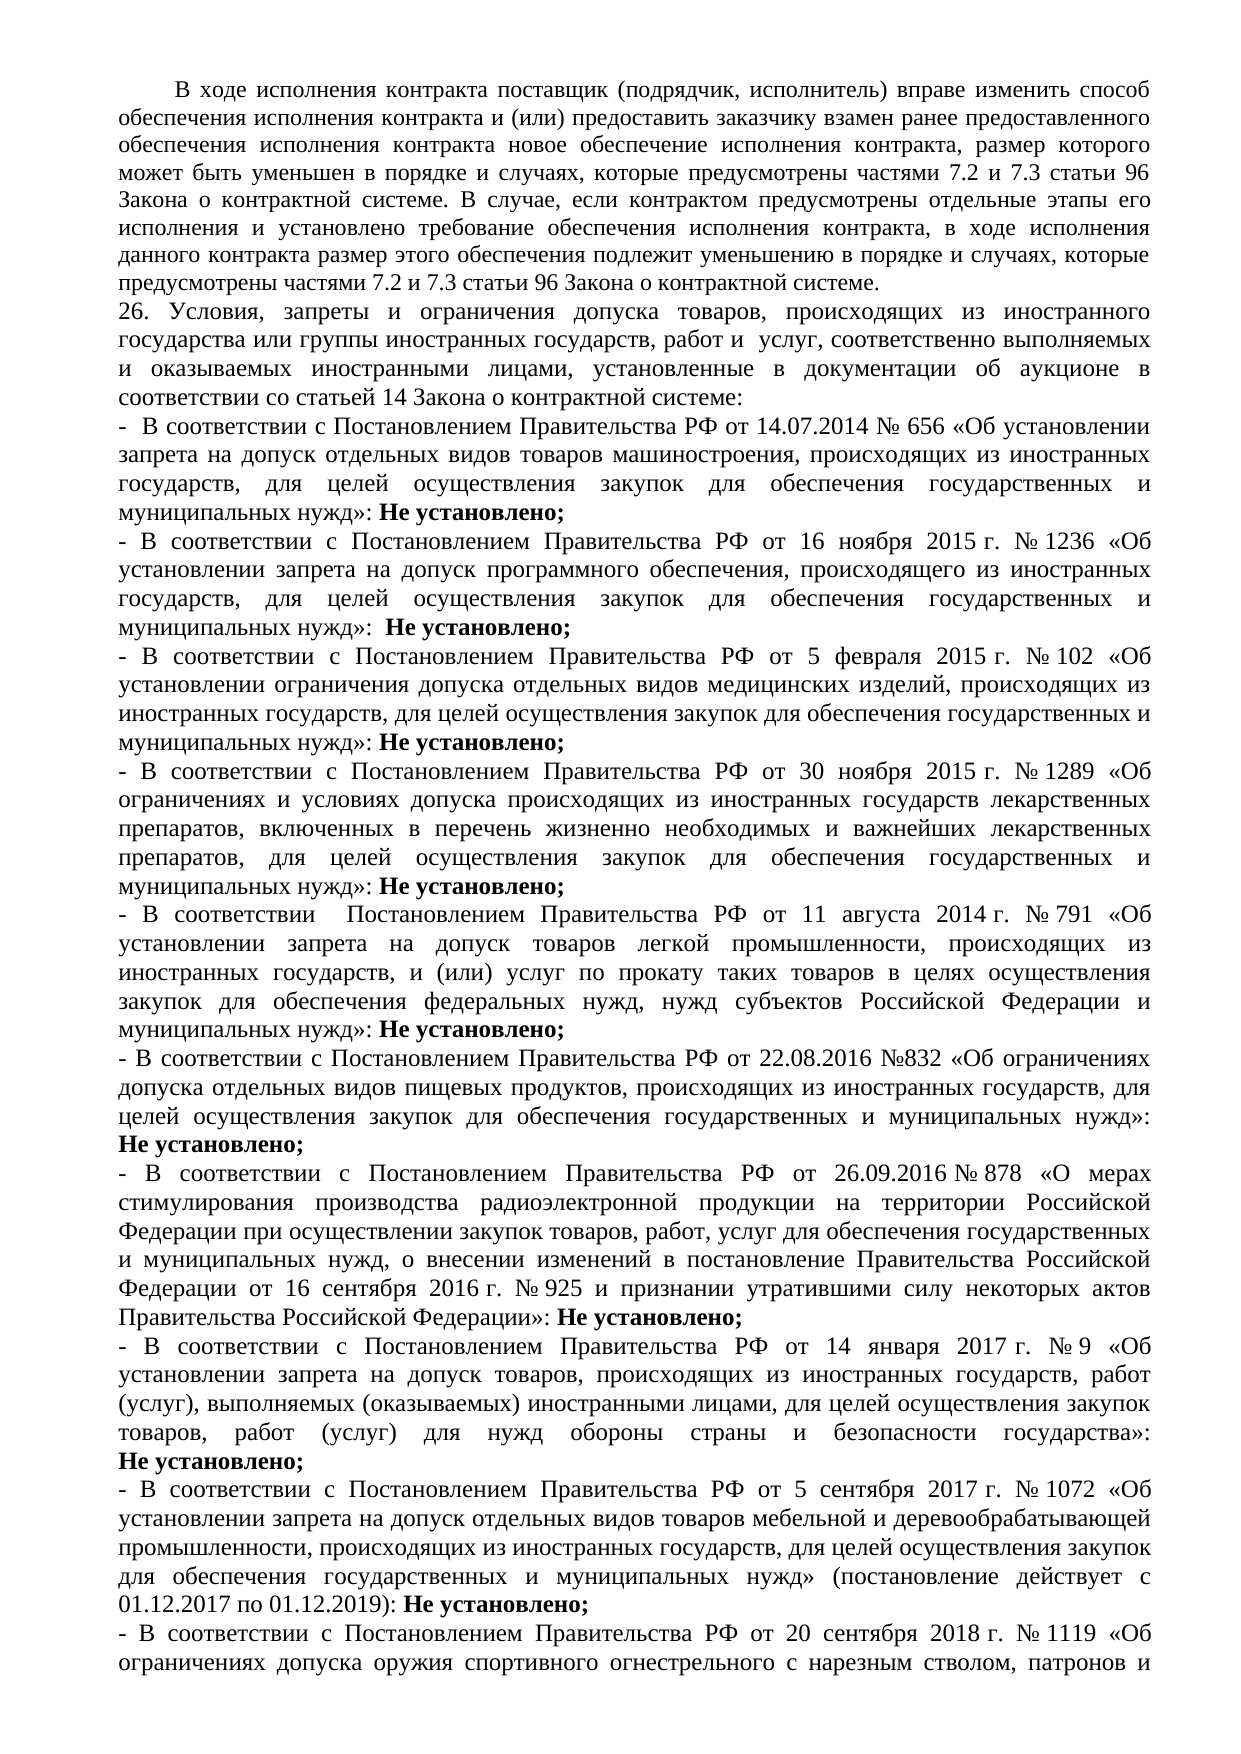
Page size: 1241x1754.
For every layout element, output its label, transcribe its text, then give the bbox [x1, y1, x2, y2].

text - В соответствии Постановлением Правительства РФ от 11 августа 2014 г. № 791 «Об установлении запрета на допуск товаров легкой промышленности, происходящих из иностранных государств, и (или) услуг по прокату таких товаров в целях осуществления закупок для обеспечения федеральных нужд, нужд субъектов Российской Федерации и муниципальных нужд»: Не установлено; [118, 899, 1152, 1043]
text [118, 1618, 1152, 1676]
text - В соответствии с Постановлением Правительства РФ от 26.09.2016 № 878 «О мерах стимулирования производства радиоэлектронной продукции на территории Российской Федерации при осуществлении закупок товаров, работ, услуг для обеспечения государственных и муниципальных нужд, о внесении изменений в постановление Правительства Российской Федерации от 16 сентября 2016 г. № 925 и признании утратившими силу некоторых актов Правительства Российской Федерации»: Не установлено; [118, 1158, 1152, 1331]
text - В соответствии с Постановлением Правительства РФ от 22.08.2016 №832 «Об ограничениях допуска отдельных видов пищевых продуктов, происходящих из иностранных государств, для целей осуществления закупок для обеспечения государственных и муниципальных нужд»: Не установлено; [118, 1043, 1152, 1158]
text - В соответствии с Постановлением Правительства РФ от 30 ноября 2015 г. № 1289 «Об ограничениях и условиях допуска происходящих из иностранных государств лекарственных препаратов, включенных в перечень жизненно необходимых и важнейших лекарственных препаратов, для целей осуществления закупок для обеспечения государственных и муниципальных нужд»: Не установлено; [118, 756, 1152, 899]
text - В соответствии с Постановлением Правительства РФ от 16 ноября 2015 г. № 1236 «Об установлении запрета на допуск программного обеспечения, происходящего из иностранных государств, для целей осуществления закупок для обеспечения государственных и муниципальных нужд»: Не установлено; [118, 526, 1152, 641]
text - В соответствии с Постановлением Правительства РФ от 5 сентября 2017 г. № 1072 «Об установлении запрета на допуск отдельных видов товаров мебельной и деревообрабатывающей промышленности, происходящих из иностранных государств, для целей осуществления закупок для обеспечения государственных и муниципальных нужд» (постановление действует с 01.12.2017 по 01.12.2019): Не установлено; [118, 1474, 1152, 1618]
text 26. Условия, запреты и ограничения допуска товаров, происходящих из иностранного государства или группы иностранных государств, работ и услуг, соответственно выполняемых и оказываемых иностранными лицами, установленные в документации об аукционе в соответствии со статьей 14 Закона о контрактной системе: [118, 296, 1152, 411]
text - В соответствии с Постановлением Правительства РФ от 5 февраля 2015 г. № 102 «Об установлении ограничения допуска отдельных видов медицинских изделий, происходящих из иностранных государств, для целей осуществления закупок для обеспечения государственных и муниципальных нужд»: Не установлено; [118, 641, 1152, 756]
text - В соответствии с Постановлением Правительства РФ от 14 января 2017 г. № 9 «Об установлении запрета на допуск товаров, происходящих из иностранных государств, работ (услуг), выполняемых (оказываемых) иностранными лицами, для целей осуществления закупок товаров, работ (услуг) для нужд обороны страны и безопасности государства»: Не установлено; [118, 1331, 1152, 1474]
text - В соответствии с Постановлением Правительства РФ от 14.07.2014 № 656 «Об установлении запрета на допуск отдельных видов товаров машиностроения, происходящих из иностранных государств, для целей осуществления закупок для обеспечения государственных и муниципальных нужд»: Не установлено; [118, 411, 1152, 526]
subtitle В ходе исполнения контракта поставщик (подрядчик, исполнитель) вправе изменить способ обеспечения исполнения контракта и (или) предоставить заказчику взамен ранее предоставленного обеспечения исполнения контракта новое обеспечение исполнения контракта, размер которого может быть уменьшен в порядке и случаях, которые предусмотрены частями 7.2 и 7.3 статьи 96 Закона о контрактной системе. В случае, если контрактом предусмотрены отдельные этапы его исполнения и установлено требование обеспечения исполнения контракта, в ходе исполнения данного контракта размер этого обеспечения подлежит уменьшению в порядке и случаях, которые предусмотрены частями 7.2 и 7.3 статьи 96 Закона о контрактной системе. [118, 75, 1152, 296]
